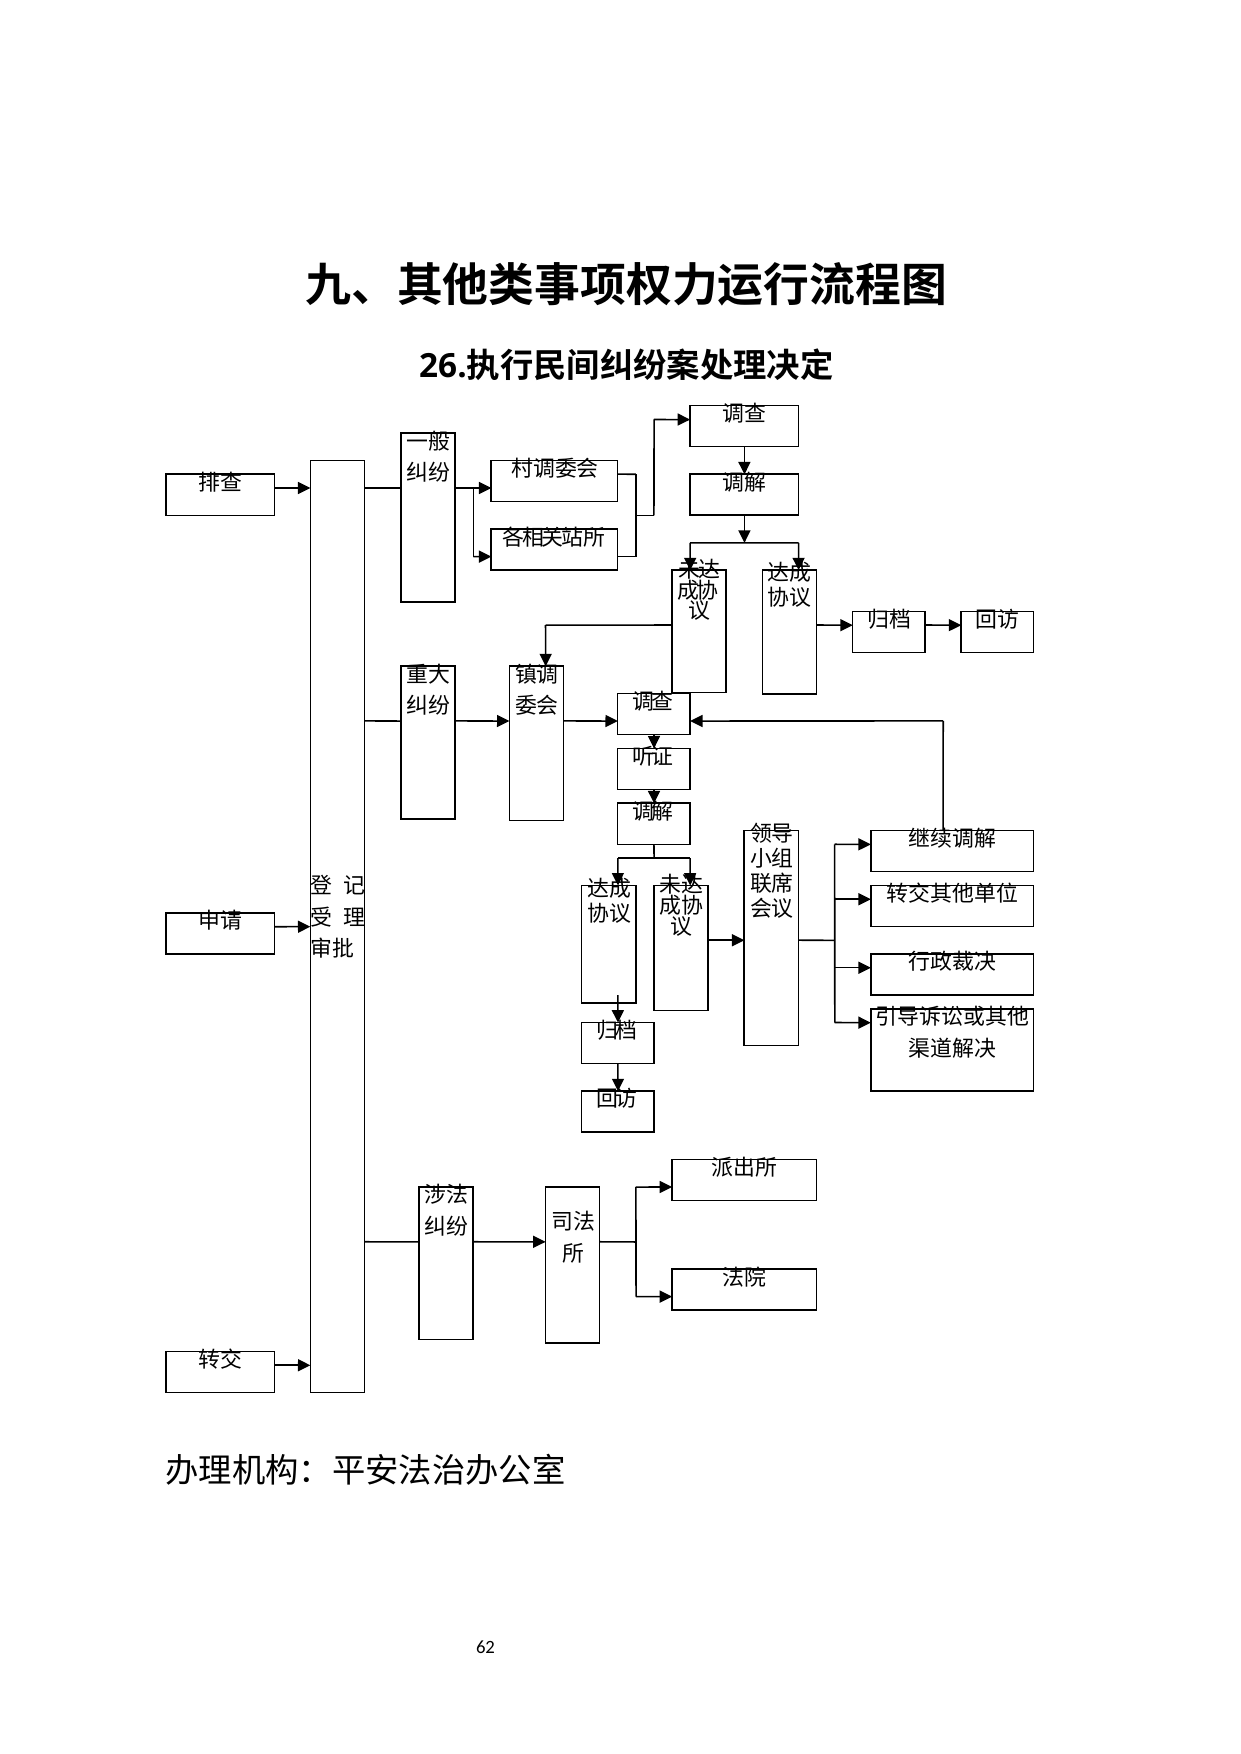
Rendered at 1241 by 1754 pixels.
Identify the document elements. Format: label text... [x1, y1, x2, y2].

list 九、其他类事项权力运行流程图 [165, 233, 1087, 330]
text 办理机构：平安法治办公室 [165, 1435, 1087, 1500]
list 26.执行民间纠纷案处理决定 [165, 330, 1087, 395]
